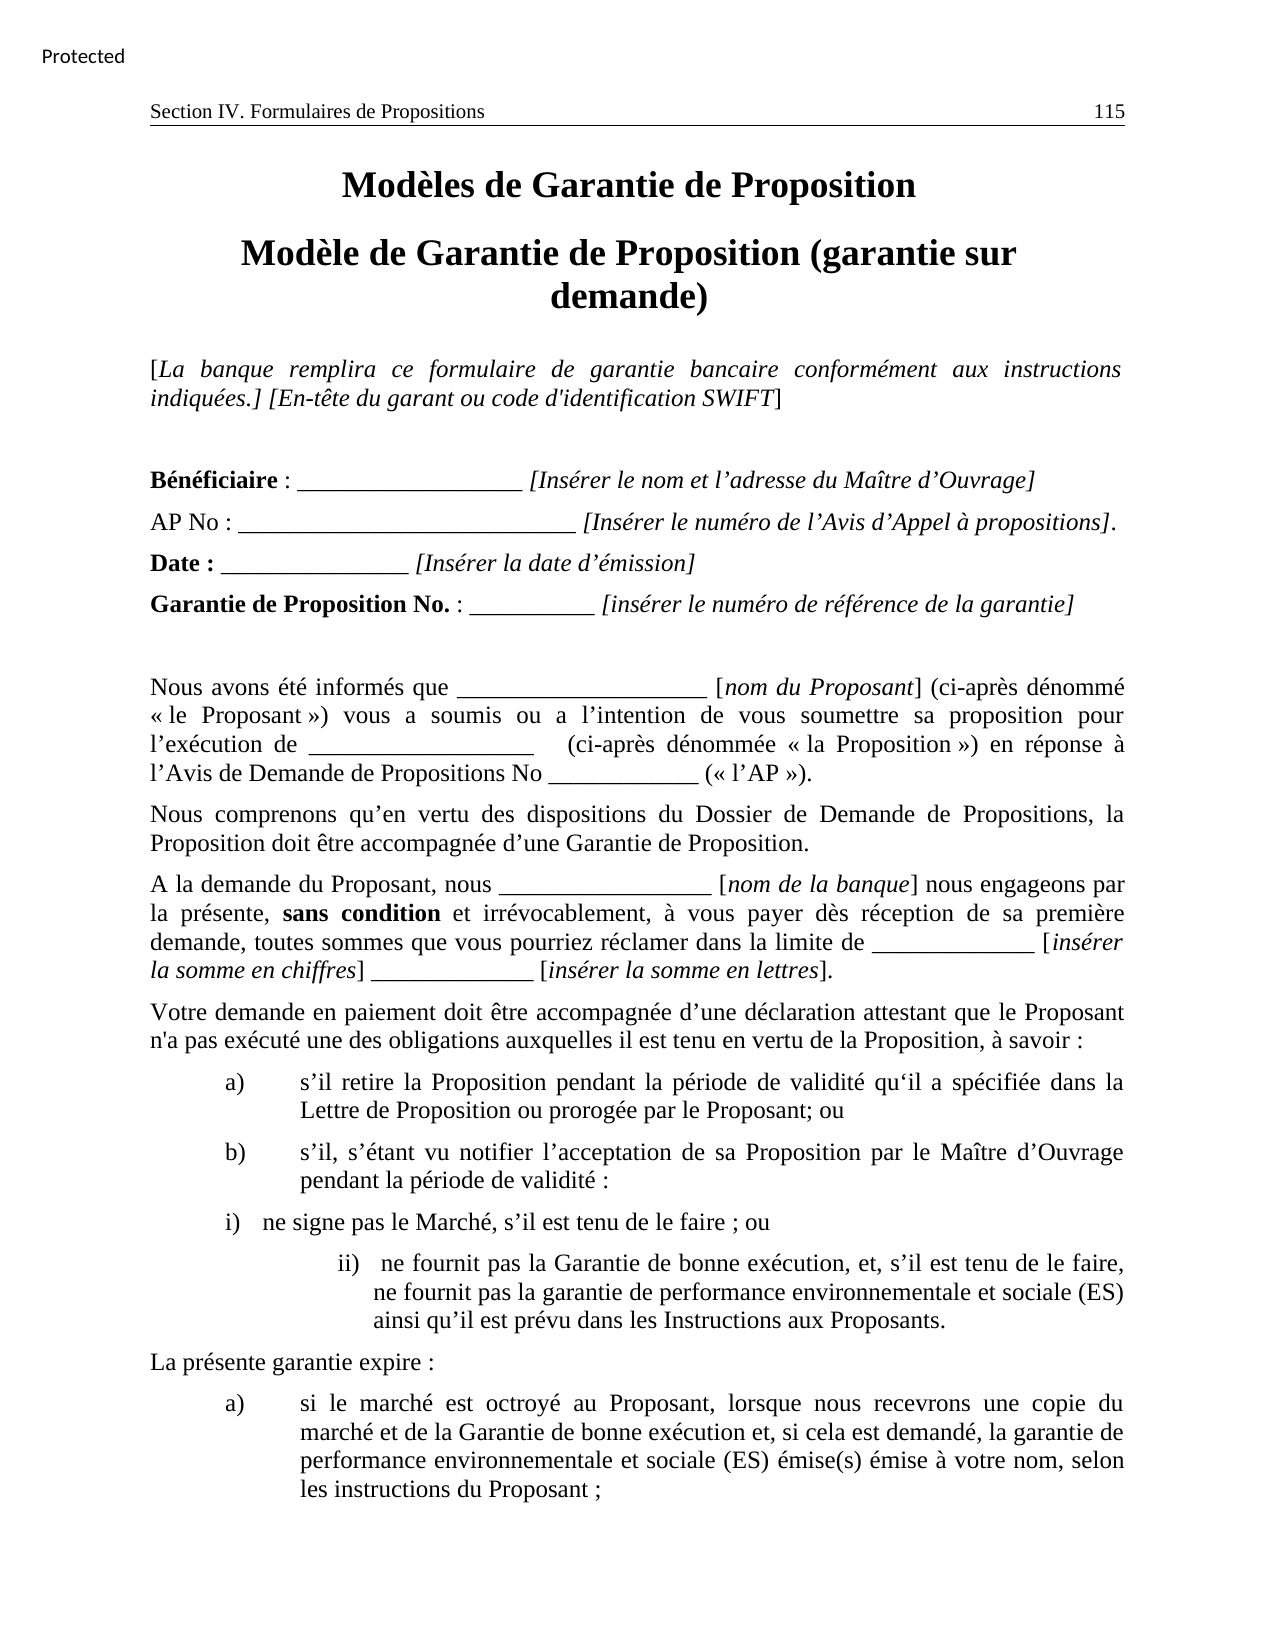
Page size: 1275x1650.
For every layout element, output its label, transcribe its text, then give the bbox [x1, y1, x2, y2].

list s’il retire la Proposition pendant la période de validité qu‘il a spécifiée dans la Lettre de Proposition ou prorogée par le Proposant; ou [225, 1067, 1125, 1124]
text A la demande du Proposant, nous _________________ [nom de la banque] nous engageons par la présente, sans condition et irrévocablement, à vous payer dès réception de sa première demande, toutes sommes que vous pourriez réclamer dans la limite de _____________ [insérer la somme en chiffres] _____________ [insérer la somme en lettres]. [150, 869, 1125, 984]
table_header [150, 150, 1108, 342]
text Bénéficiaire : __________________ [Insérer le nom et l’adresse du Maître d’Ouvrage] [150, 466, 1125, 494]
list si le marché est octroyé au Proposant, lorsque nous recevrons une copie du marché et de la Garantie de bonne exécution et, si cela est demandé, la garantie de performance environnementale et sociale (ES) émise(s) émise à votre nom, selon les instructions du Proposant ; [225, 1388, 1125, 1503]
text [La banque remplira ce formulaire de garantie bancaire conformément aux instructions indiquées.] [En-tête du garant ou code d'identification SWIFT] [150, 354, 1125, 412]
text AP No : ___________________________ [Insérer le numéro de l’Avis d’Appel à propositions]. [150, 507, 1125, 536]
text Nous comprenons qu’en vertu des dispositions du Dossier de Demande de Propositions, la Proposition doit être accompagnée d’une Garantie de Proposition. [150, 799, 1125, 857]
text Votre demande en paiement doit être accompagnée d’une déclaration attestant que le Proposant n'a pas exécuté une des obligations auxquelles il est tenu en vertu de la Proposition, à savoir : [150, 997, 1125, 1054]
list s’il, s’étant vu notifier l’acceptation de sa Proposition par le Maître d’Ouvrage pendant la période de validité : [225, 1137, 1125, 1194]
text La présente garantie expire : [150, 1347, 1125, 1376]
text Garantie de Proposition No. : __________ [insérer le numéro de référence de la garantie] [150, 589, 1125, 618]
list ne signe pas le Marché, s’il est tenu de le faire ; ou [150, 1207, 1125, 1236]
text Date : _______________ [Insérer la date d’émission] [150, 548, 1125, 577]
list ne fournit pas la Garantie de bonne exécution, et, s’il est tenu de le faire, ne fournit pas la garantie de performance environnementale et sociale (ES) ainsi qu’il est prévu dans les Instructions aux Proposants. [337, 1248, 1125, 1334]
text Nous avons été informés que ____________________ [nom du Proposant] (ci-après dénommé « le Proposant ») vous a soumis ou a l’intention de vous soumettre sa proposition pour l’exécution de __________________ (ci-après dénommée « la Proposition ») en réponse à l’Avis de Demande de Propositions No ____________ (« l’AP »). [150, 672, 1125, 787]
